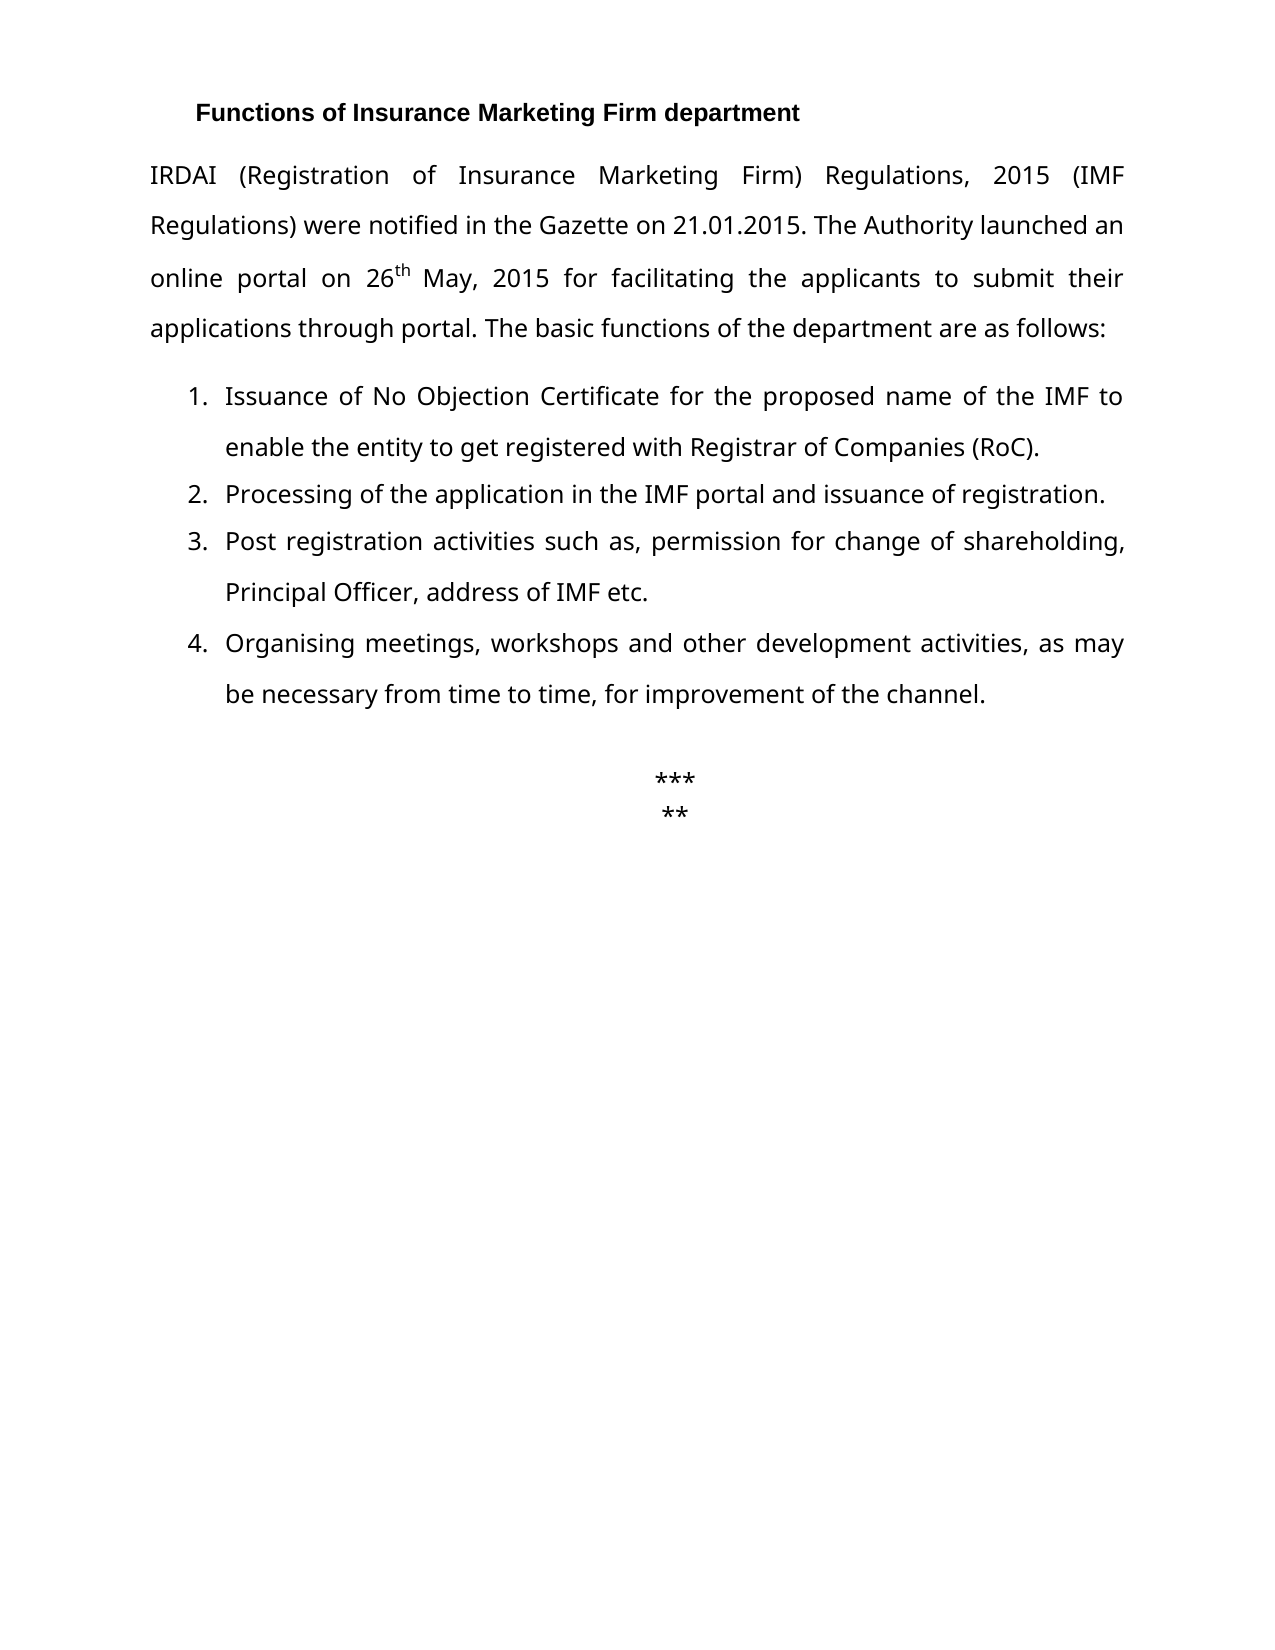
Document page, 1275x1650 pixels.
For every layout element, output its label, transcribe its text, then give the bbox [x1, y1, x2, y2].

text ***** [648, 764, 701, 832]
text IRDAI (Registration of Insurance Marketing Firm) Regulations, 2015 (IMF Regulations) were notified in the Gazette on 21.01.2015. The Authority launched an online portal on 26th May, 2015 for facilitating the applicants to submit their applications through portal. The basic functions of the department are as follows: [150, 158, 1125, 345]
list Processing of the application in the IMF portal and issuance of registration. [187, 481, 1137, 509]
list Issuance of No Objection Certificate for the proposed name of the IMF to enable the entity to get registered with Registrar of Companies (RoC). [187, 378, 1124, 464]
list Post registration activities such as, permission for change of shareholding, Principal Officer, address of IMF etc. [187, 524, 1126, 609]
list Organising meetings, workshops and other development activities, as may be necessary from time to time, for improvement of the channel. [187, 626, 1125, 711]
title Functions of Insurance Marketing Firm department [195, 98, 1137, 127]
